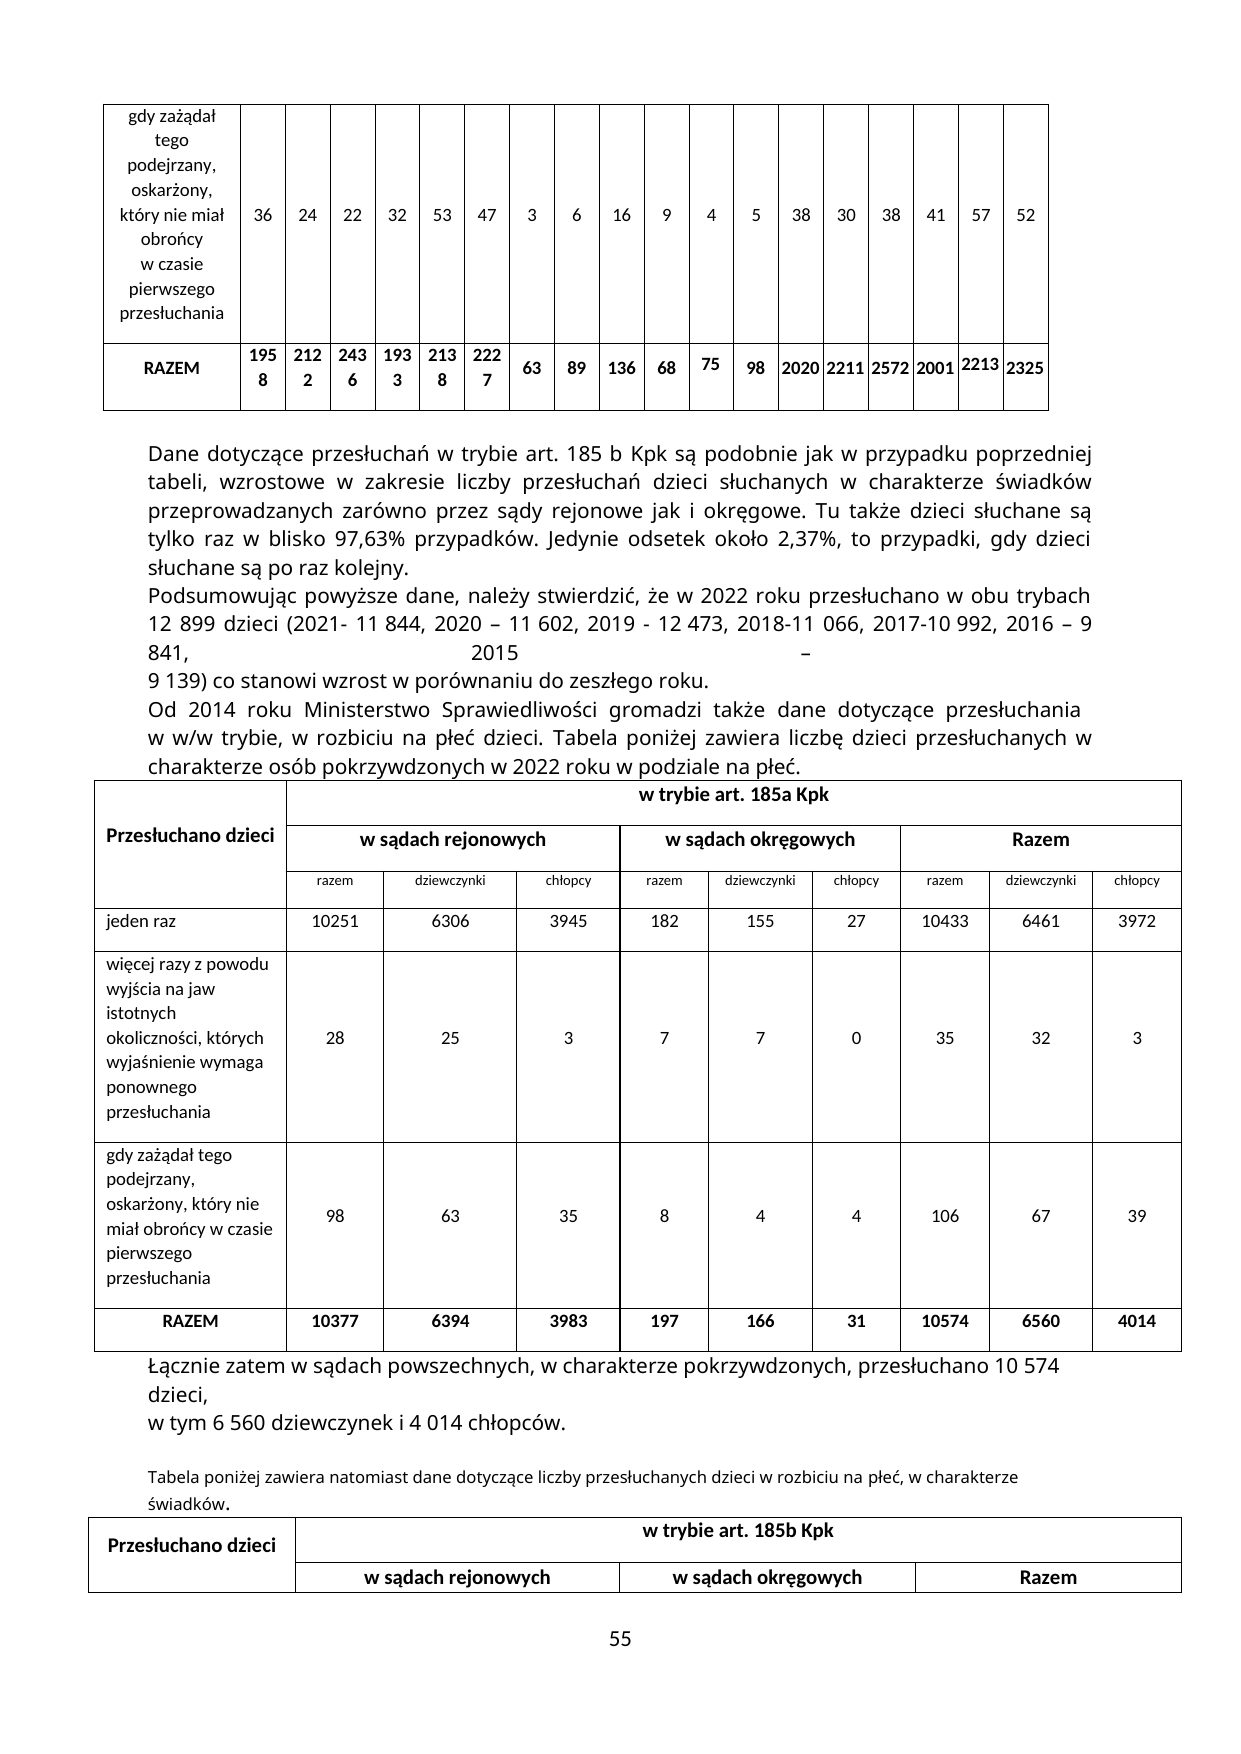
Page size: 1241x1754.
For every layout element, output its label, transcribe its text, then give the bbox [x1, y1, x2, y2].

table_cell RAZEM [104, 344, 240, 410]
table_header Przesłuchano dzieci [95, 781, 286, 908]
table_cell 10433 [901, 909, 989, 951]
table_cell 2020 [779, 344, 823, 410]
table_cell dziewczynki [990, 872, 1092, 908]
table_cell gdy zażądał tego podejrzany, oskarżony, który nie miał obrońcy w czasie pierwszego przesłuchania [104, 105, 240, 343]
table_header w trybie art. 185a Kpk [287, 781, 1181, 825]
table_cell 25 [384, 952, 516, 1142]
table_cell 32 [376, 105, 419, 343]
table_cell 3972 [1093, 909, 1181, 951]
table_cell 3 [517, 952, 619, 1142]
table_cell 30 [824, 105, 868, 343]
table_cell więcej razy z powodu wyjścia na jaw istotnych okoliczności, których wyjaśnienie wymaga ponownego przesłuchania [95, 952, 286, 1142]
table_cell 7 [621, 952, 708, 1142]
table_cell 28 [287, 952, 383, 1142]
table_cell chłopcy [1093, 872, 1181, 908]
table_cell 57 [959, 105, 1003, 343]
table_cell 41 [914, 105, 958, 343]
table_cell Razem [901, 826, 1181, 871]
table_cell dziewczynki [384, 872, 516, 908]
table_cell 4 [813, 1143, 900, 1308]
table_cell 10251 [287, 909, 383, 951]
table_cell 3983 [517, 1309, 619, 1351]
table_cell 7 [709, 952, 812, 1142]
table_cell 2572 [869, 344, 913, 410]
table_cell 6461 [990, 909, 1092, 951]
table_cell 36 [241, 105, 285, 343]
table_cell 6394 [384, 1309, 516, 1351]
table_cell 68 [645, 344, 689, 410]
table_cell 47 [465, 105, 509, 343]
text Łącznie zatem w sądach powszechnych, w charakterze pokrzywdzonych, przesłuchano 10 574 dzieci, w tym 6 560 dziewczynek i 4 014 chłopców. [148, 1352, 1093, 1437]
table_cell 3 [1093, 952, 1181, 1142]
table_cell 2211 [824, 344, 868, 410]
table_header w trybie art. 185b Kpk [296, 1518, 1181, 1562]
table_cell 5 [734, 105, 778, 343]
table_cell jeden raz [95, 909, 286, 951]
table_cell 3 [510, 105, 554, 343]
table_cell 38 [779, 105, 823, 343]
table_cell 166 [709, 1309, 812, 1351]
table_cell 2227 [465, 344, 509, 410]
table_cell 2325 [1004, 344, 1048, 410]
table_cell 4 [709, 1143, 812, 1308]
table_cell 52 [1004, 105, 1048, 343]
table_cell 6306 [384, 909, 516, 951]
table_cell 63 [384, 1143, 516, 1308]
table_cell razem [287, 872, 383, 908]
table_cell 32 [990, 952, 1092, 1142]
table_cell 136 [600, 344, 644, 410]
table_cell gdy zażądał tego podejrzany, oskarżony, który nie miał obrońcy w czasie pierwszego przesłuchania [95, 1143, 286, 1308]
table_cell 10574 [901, 1309, 989, 1351]
text Dane dotyczące przesłuchań w trybie art. 185 b Kpk są podobnie jak w przypadku poprzedniej tabeli, wzrostowe w zakresie liczby przesłuchań dzieci słuchanych w charakterze świadków przeprowadzanych zarówno przez sądy rejonowe jak i okręgowe. Tu także dzieci słuchane są tylko raz w blisko 97,63% przypadków. Jedynie odsetek około 2,37%, to przypadki, gdy dzieci słuchane są po raz kolejny. [148, 439, 1093, 581]
table_cell 155 [709, 909, 812, 951]
table_cell 3945 [517, 909, 619, 951]
table_cell 22 [331, 105, 375, 343]
text Od 2014 roku Ministerstwo Sprawiedliwości gromadzi także dane dotyczące przesłuchania w w/w trybie, w rozbiciu na płeć dzieci. Tabela poniżej zawiera liczbę dzieci przesłuchanych w charakterze osób pokrzywdzonych w 2022 roku w podziale na płeć. [148, 695, 1093, 780]
table_cell 67 [990, 1143, 1092, 1308]
table_cell 8 [621, 1143, 708, 1308]
table_cell 2001 [914, 344, 958, 410]
table_cell 16 [600, 105, 644, 343]
table_cell razem [901, 872, 989, 908]
table_cell 39 [1093, 1143, 1181, 1308]
table_cell 6 [555, 105, 599, 343]
table_cell w sądach rejonowych [287, 826, 619, 871]
table_cell chłopcy [517, 872, 619, 908]
table_cell 31 [813, 1309, 900, 1351]
table_cell 2138 [420, 344, 464, 410]
table_cell dziewczynki [709, 872, 812, 908]
table_cell razem [621, 872, 708, 908]
table_cell 9 [645, 105, 689, 343]
table_cell 2436 [331, 344, 375, 410]
table_cell 75 [690, 344, 733, 410]
table_cell 98 [734, 344, 778, 410]
table_cell RAZEM [95, 1309, 286, 1351]
table_cell 35 [517, 1143, 619, 1308]
table_cell 2122 [286, 344, 330, 410]
table_cell 1933 [376, 344, 419, 410]
text Podsumowując powyższe dane, należy stwierdzić, że w 2022 roku przesłuchano w obu trybach 12 899 dzieci (2021- 11 844, 2020 – 11 602, 2019 - 12 473, 2018-11 066, 2017-10 992, 2016 – 9 841, 2015 – 9 139) co stanowi wzrost w porównaniu do zeszłego roku. [148, 581, 1093, 695]
table_cell 24 [286, 105, 330, 343]
table_cell 4 [690, 105, 733, 343]
text Tabela poniżej zawiera natomiast dane dotyczące liczby przesłuchanych dzieci w rozbiciu na płeć, w charakterze świadków. [148, 1465, 1093, 1517]
table_cell w sądach okręgowych [620, 1563, 915, 1592]
table_cell 0 [813, 952, 900, 1142]
table_cell 38 [869, 105, 913, 343]
table_cell 10377 [287, 1309, 383, 1351]
table_cell 89 [555, 344, 599, 410]
table_cell 27 [813, 909, 900, 951]
table_cell 106 [901, 1143, 989, 1308]
table_cell 2213 [959, 344, 1003, 410]
table_cell Razem [916, 1563, 1181, 1592]
table_cell w sądach rejonowych [296, 1563, 619, 1592]
table_cell 98 [287, 1143, 383, 1308]
table_header Przesłuchano dzieci [89, 1518, 295, 1592]
table_cell 35 [901, 952, 989, 1142]
table_cell 4014 [1093, 1309, 1181, 1351]
table_cell 6560 [990, 1309, 1092, 1351]
table_cell w sądach okręgowych [621, 826, 900, 871]
table_cell 1958 [241, 344, 285, 410]
table_cell chłopcy [813, 872, 900, 908]
table_cell 53 [420, 105, 464, 343]
table_cell 197 [621, 1309, 708, 1351]
table_cell 63 [510, 344, 554, 410]
table_cell 182 [621, 909, 708, 951]
